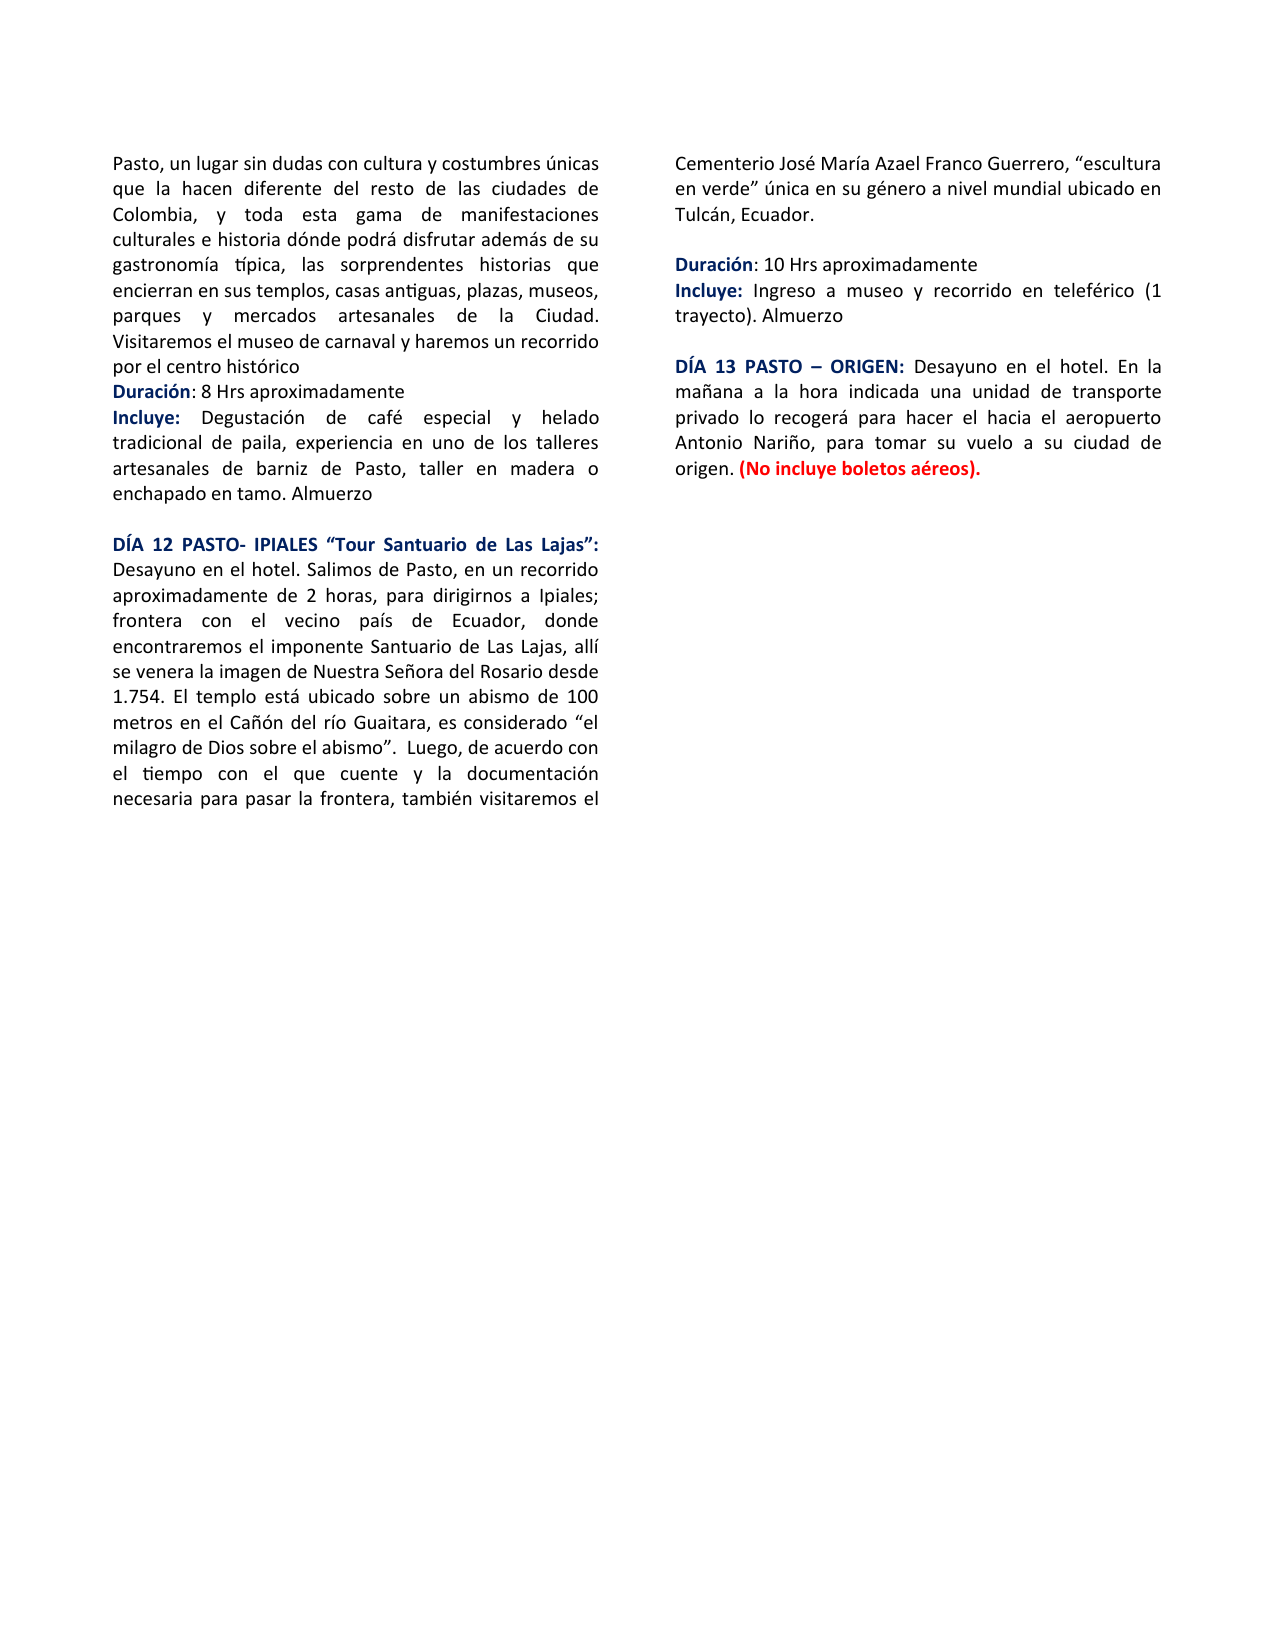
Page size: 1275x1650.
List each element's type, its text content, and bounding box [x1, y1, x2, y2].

text Duración: 10 Hrs aproximadamente [675, 252, 1162, 277]
text DÍA 13 PASTO – ORIGEN: Desayuno en el hotel. En la mañana a la hora indicada una unidad de transporte privado lo recogerá para hacer el hacia el aeropuerto Antonio Nariño, para tomar su vuelo a su ciudad de origen. (No incluye boletos aéreos). [675, 353, 1162, 480]
text DÍA 12 PASTO- IPIALES “Tour Santuario de Las Lajas”: Desayuno en el hotel. Salimos de Pasto, en un recorrido aproximadamente de 2 horas, para dirigirnos a Ipiales; frontera con el vecino país de Ecuador, donde encontraremos el imponente Santuario de Las Lajas, allí se venera la imagen de Nuestra Señora del Rosario desde 1.754. El templo está ubicado sobre un abismo de 100 metros en el Cañón del río Guaitara, es considerado “el milagro de Dios sobre el abismo”. Luego, de acuerdo con el tiempo con el que cuente y la documentación necesaria para pasar la frontera, también visitaremos el Cementerio José María Azael Franco Guerrero, “escultura en verde” única en su género a nivel mundial ubicado en Tulcán, Ecuador. [112, 531, 600, 811]
text Incluye: Degustación de café especial y helado tradicional de paila, experiencia en uno de los talleres artesanales de barniz de Pasto, taller en madera o enchapado en tamo. Almuerzo [112, 404, 600, 506]
text Duración: 8 Hrs aproximadamente [112, 379, 600, 404]
text Incluye: Ingreso a museo y recorrido en teleférico (1 trayecto). Almuerzo [675, 277, 1162, 328]
